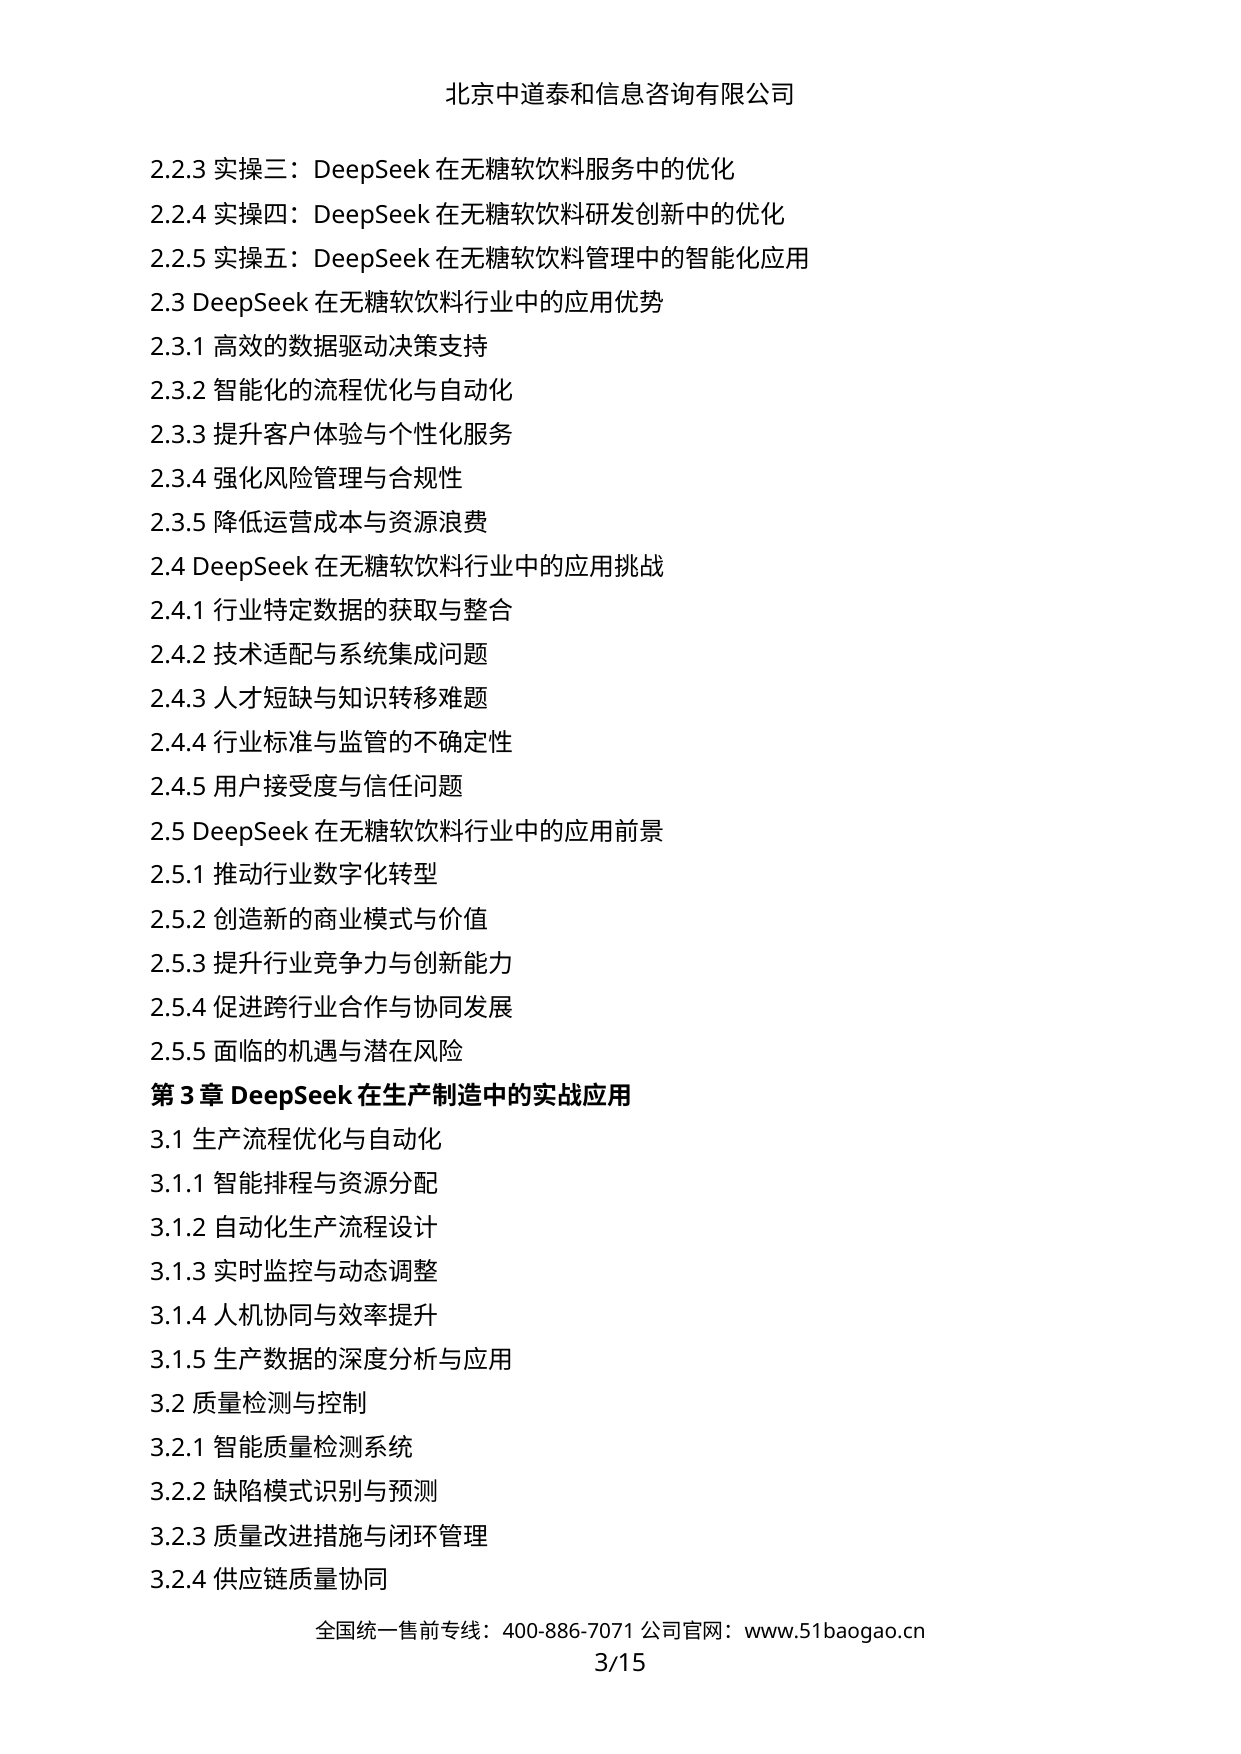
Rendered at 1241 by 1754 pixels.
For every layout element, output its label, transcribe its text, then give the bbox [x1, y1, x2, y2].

text 2.5.4 促进跨行业合作与协同发展 [150, 987, 1090, 1023]
text 2.3 DeepSeek在无糖软饮料行业中的应用优势 [150, 282, 1090, 318]
text 第3章 DeepSeek在生产制造中的实战应用 [150, 1075, 1090, 1112]
text 2.5.5 面临的机遇与潜在风险 [150, 1031, 1090, 1067]
text 3.2.1 智能质量检测系统 [150, 1428, 1090, 1464]
text 2.5.1 推动行业数字化转型 [150, 855, 1090, 891]
text 2.3.4 强化风险管理与合规性 [150, 458, 1090, 495]
text 2.4.4 行业标准与监管的不确定性 [150, 723, 1090, 759]
text 3.2.2 缺陷模式识别与预测 [150, 1472, 1090, 1508]
text 3.1.2 自动化生产流程设计 [150, 1207, 1090, 1244]
text 3.1.1 智能排程与资源分配 [150, 1163, 1090, 1200]
text 3.2.4 供应链质量协同 [150, 1560, 1090, 1596]
text 2.4.1 行业特定数据的获取与整合 [150, 591, 1090, 627]
text 2.5.3 提升行业竞争力与创新能力 [150, 943, 1090, 979]
text 3.1.5 生产数据的深度分析与应用 [150, 1340, 1090, 1376]
text 2.3.2 智能化的流程优化与自动化 [150, 370, 1090, 407]
text 2.2.4 实操四：DeepSeek在无糖软饮料研发创新中的优化 [150, 194, 1090, 230]
text 2.2.5 实操五：DeepSeek在无糖软饮料管理中的智能化应用 [150, 238, 1090, 274]
text 2.4.5 用户接受度与信任问题 [150, 767, 1090, 803]
text 2.5 DeepSeek在无糖软饮料行业中的应用前景 [150, 811, 1090, 847]
text 3.1.4 人机协同与效率提升 [150, 1296, 1090, 1332]
text 3.2.3 质量改进措施与闭环管理 [150, 1516, 1090, 1552]
text 3.2 质量检测与控制 [150, 1384, 1090, 1420]
text 2.4.2 技术适配与系统集成问题 [150, 635, 1090, 671]
text 2.3.1 高效的数据驱动决策支持 [150, 326, 1090, 362]
text 2.2.3 实操三：DeepSeek在无糖软饮料服务中的优化 [150, 150, 1090, 186]
text 3.1 生产流程优化与自动化 [150, 1119, 1090, 1156]
text 2.4.3 人才短缺与知识转移难题 [150, 679, 1090, 715]
text 3.1.3 实时监控与动态调整 [150, 1252, 1090, 1288]
text 2.5.2 创造新的商业模式与价值 [150, 899, 1090, 935]
text 2.3.5 降低运营成本与资源浪费 [150, 502, 1090, 539]
text 2.4 DeepSeek在无糖软饮料行业中的应用挑战 [150, 547, 1090, 583]
text 2.3.3 提升客户体验与个性化服务 [150, 414, 1090, 451]
